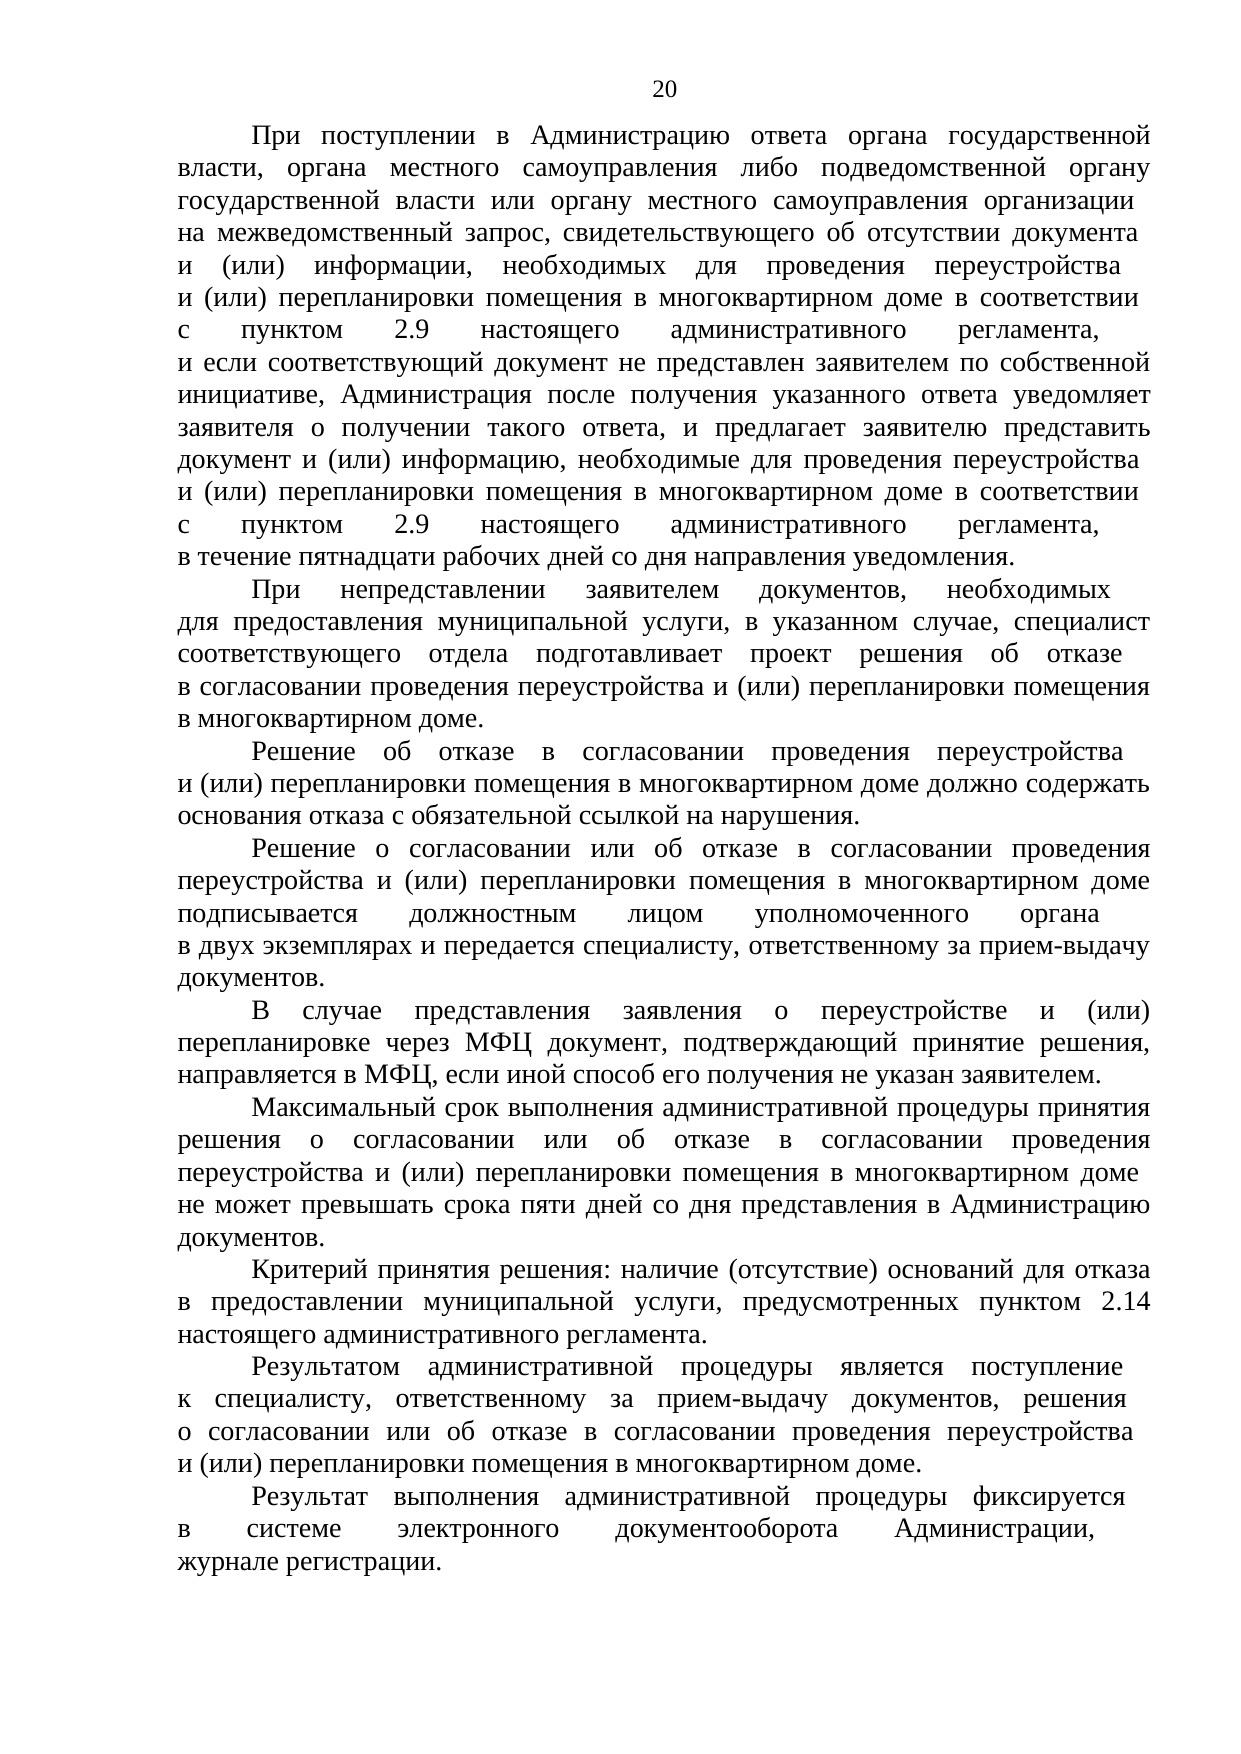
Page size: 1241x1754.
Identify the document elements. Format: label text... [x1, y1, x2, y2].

text Критерий принятия решения: наличие (отсутствие) оснований для отказа в предоставлении муниципальной услуги, предусмотренных пунктом 2.14 настоящего административного регламента. [177, 1252, 1152, 1349]
text Результатом административной процедуры является поступление к специалисту, ответственному за прием-выдачу документов, решения о согласовании или об отказе в согласовании проведения переустройства и (или) перепланировки помещения в многоквартирном доме. [177, 1349, 1152, 1479]
text Результат выполнения административной процедуры фиксируется в системе электронного документооборота Администрации, журнале регистрации. [177, 1479, 1152, 1576]
text При непредставлении заявителем документов, необходимых для предоставления муниципальной услуги, в указанном случае, специалист соответствующего отдела подготавливает проект решения об отказе в согласовании проведения переустройства и (или) перепланировки помещения в многоквартирном доме. [177, 572, 1152, 734]
text Максимальный срок выполнения административной процедуры принятия решения о согласовании или об отказе в согласовании проведения переустройства и (или) перепланировки помещения в многоквартирном доме не может превышать срока пяти дней со дня представления в Администрацию документов. [177, 1090, 1152, 1252]
text В случае представления заявления о переустройстве и (или) перепланировке через МФЦ документ, подтверждающий принятие решения, направляется в МФЦ, если иной способ его получения не указан заявителем. [177, 993, 1152, 1090]
text Решение об отказе в согласовании проведения переустройства и (или) перепланировки помещения в многоквартирном доме должно содержать основания отказа с обязательной ссылкой на нарушения. [177, 734, 1152, 831]
text При поступлении в Администрацию ответа органа государственной власти, органа местного самоуправления либо подведомственной органу государственной власти или органу местного самоуправления организации на межведомственный запрос, свидетельствующего об отсутствии документа и (или) информации, необходимых для проведения переустройства и (или) перепланировки помещения в многоквартирном доме в соответствии с пунктом 2.9 настоящего административного регламента, и если соответствующий документ не представлен заявителем по собственной инициативе, Администрация после получения указанного ответа уведомляет заявителя о получении такого ответа, и предлагает заявителю представить документ и (или) информацию, необходимые для проведения переустройства и (или) перепланировки помещения в многоквартирном доме в соответствии с пунктом 2.9 настоящего административного регламента, в течение пятнадцати рабочих дней со дня направления уведомления. [177, 118, 1152, 572]
text Решение о согласовании или об отказе в согласовании проведения переустройства и (или) перепланировки помещения в многоквартирном доме подписывается должностным лицом уполномоченного органа в двух экземплярах и передается специалисту, ответственному за прием-выдачу документов. [177, 831, 1152, 993]
